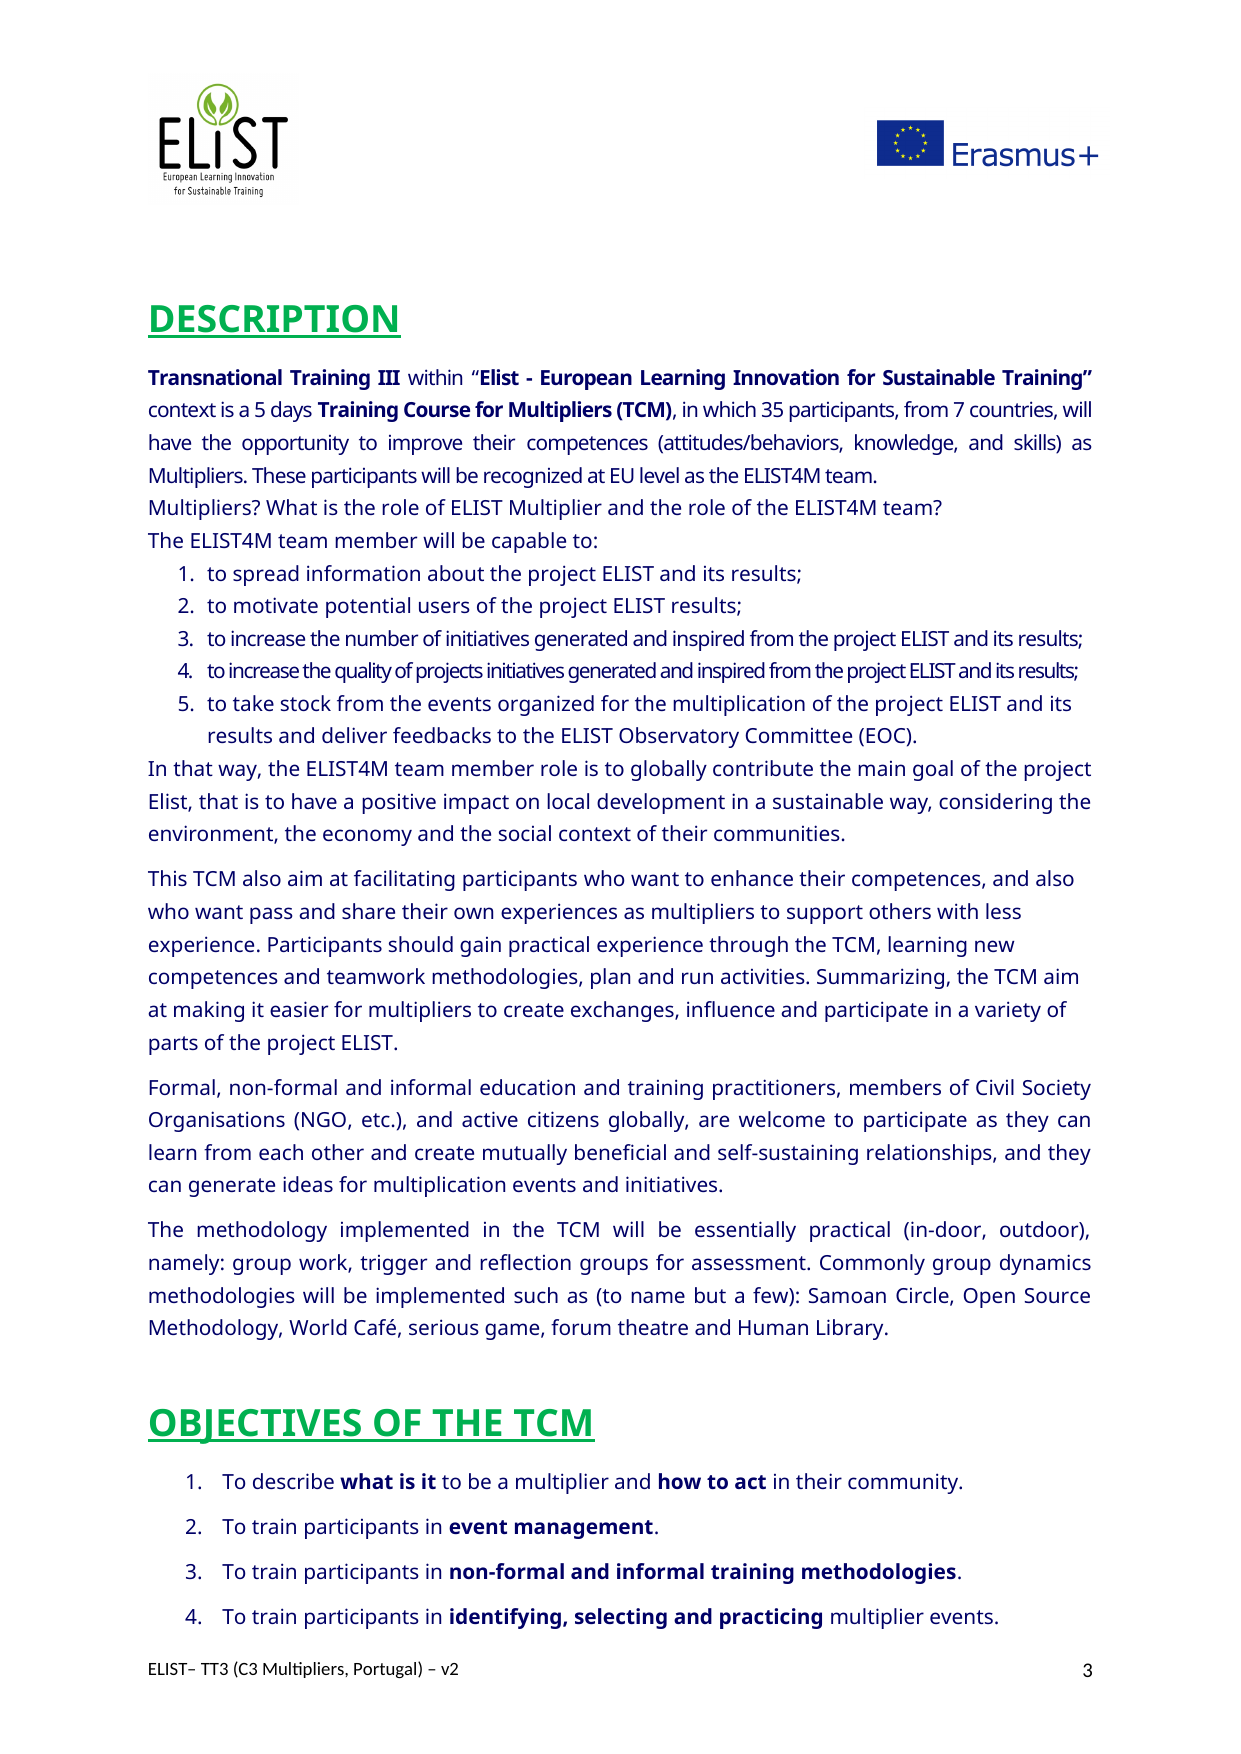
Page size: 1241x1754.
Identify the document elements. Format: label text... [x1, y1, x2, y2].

text Formal, non-formal and informal education and training practitioners, members of Civil Society Organisations (NGO, etc.), and active citizens globally, are welcome to participate as they can learn from each other and create mutually beneficial and self-sustaining relationships, and they can generate ideas for multiplication events and initiatives. [148, 1073, 1092, 1199]
text The methodology implemented in the TCM will be essentially practical (in-door, outdoor), namely: group work, trigger and reflection groups for assessment. Commonly group dynamics methodologies will be implemented such as (to name but a few): Samoan Circle, Open Source Methodology, World Café, serious game, forum theatre and Human Library. [148, 1216, 1092, 1342]
picture [864, 107, 1111, 179]
text This TCM also aim at facilitating participants who want to enhance their competences, and also who want pass and share their own experiences as multipliers to support others with less experience. Participants should gain practical experience through the TCM, learning new competences and teamwork methodologies, plan and run activities. Summarizing, the TCM aim at making it easier for multipliers to create exchanges, influence and participate in a variety of parts of the project ELIST. [148, 864, 1092, 1056]
list To train participants in event management. [185, 1512, 1092, 1541]
list to increase the quality of projects initiatives generated and inspired from the project ELIST and its results; [177, 656, 1092, 685]
text DESCRIPTION [148, 292, 1092, 343]
list to take stock from the events organized for the multiplication of the project ELIST and its results and deliver feedbacks to the ELIST Observatory Committee (EOC). [177, 689, 1092, 750]
text Multipliers? What is the role of ELIST Multiplier and the role of the ELIST4M team? [148, 493, 1092, 522]
list To train participants in identifying, selecting and practicing multiplier events. [185, 1602, 1092, 1631]
list to spread information about the project ELIST and its results; [177, 559, 1092, 587]
text The ELIST4M team member will be capable to: [148, 526, 1092, 554]
picture [147, 73, 300, 205]
text Transnational Training III within “Elist - European Learning Innovation for Sustainable Training” context is a 5 days Training Course for Multipliers (TCM), in which 35 participants, from 7 countries, will have the opportunity to improve their competences (attitudes/behaviors, knowledge, and skills) as Multipliers. These participants will be recognized at EU level as the ELIST4M team. [148, 363, 1092, 489]
list to motivate potential users of the project ELIST results; [177, 591, 1092, 620]
list To train participants in non-formal and informal training methodologies. [185, 1557, 1092, 1586]
list To describe what is it to be a multiplier and how to act in their community. [185, 1467, 1092, 1496]
text In that way, the ELIST4M team member role is to globally contribute the main goal of the project Elist, that is to have a positive impact on local development in a sustainable way, considering the environment, the economy and the social context of their communities. [148, 754, 1092, 848]
text OBJECTIVES OF THE TCM [148, 1396, 1092, 1447]
list to increase the number of initiatives generated and inspired from the project ELIST and its results; [177, 624, 1092, 652]
